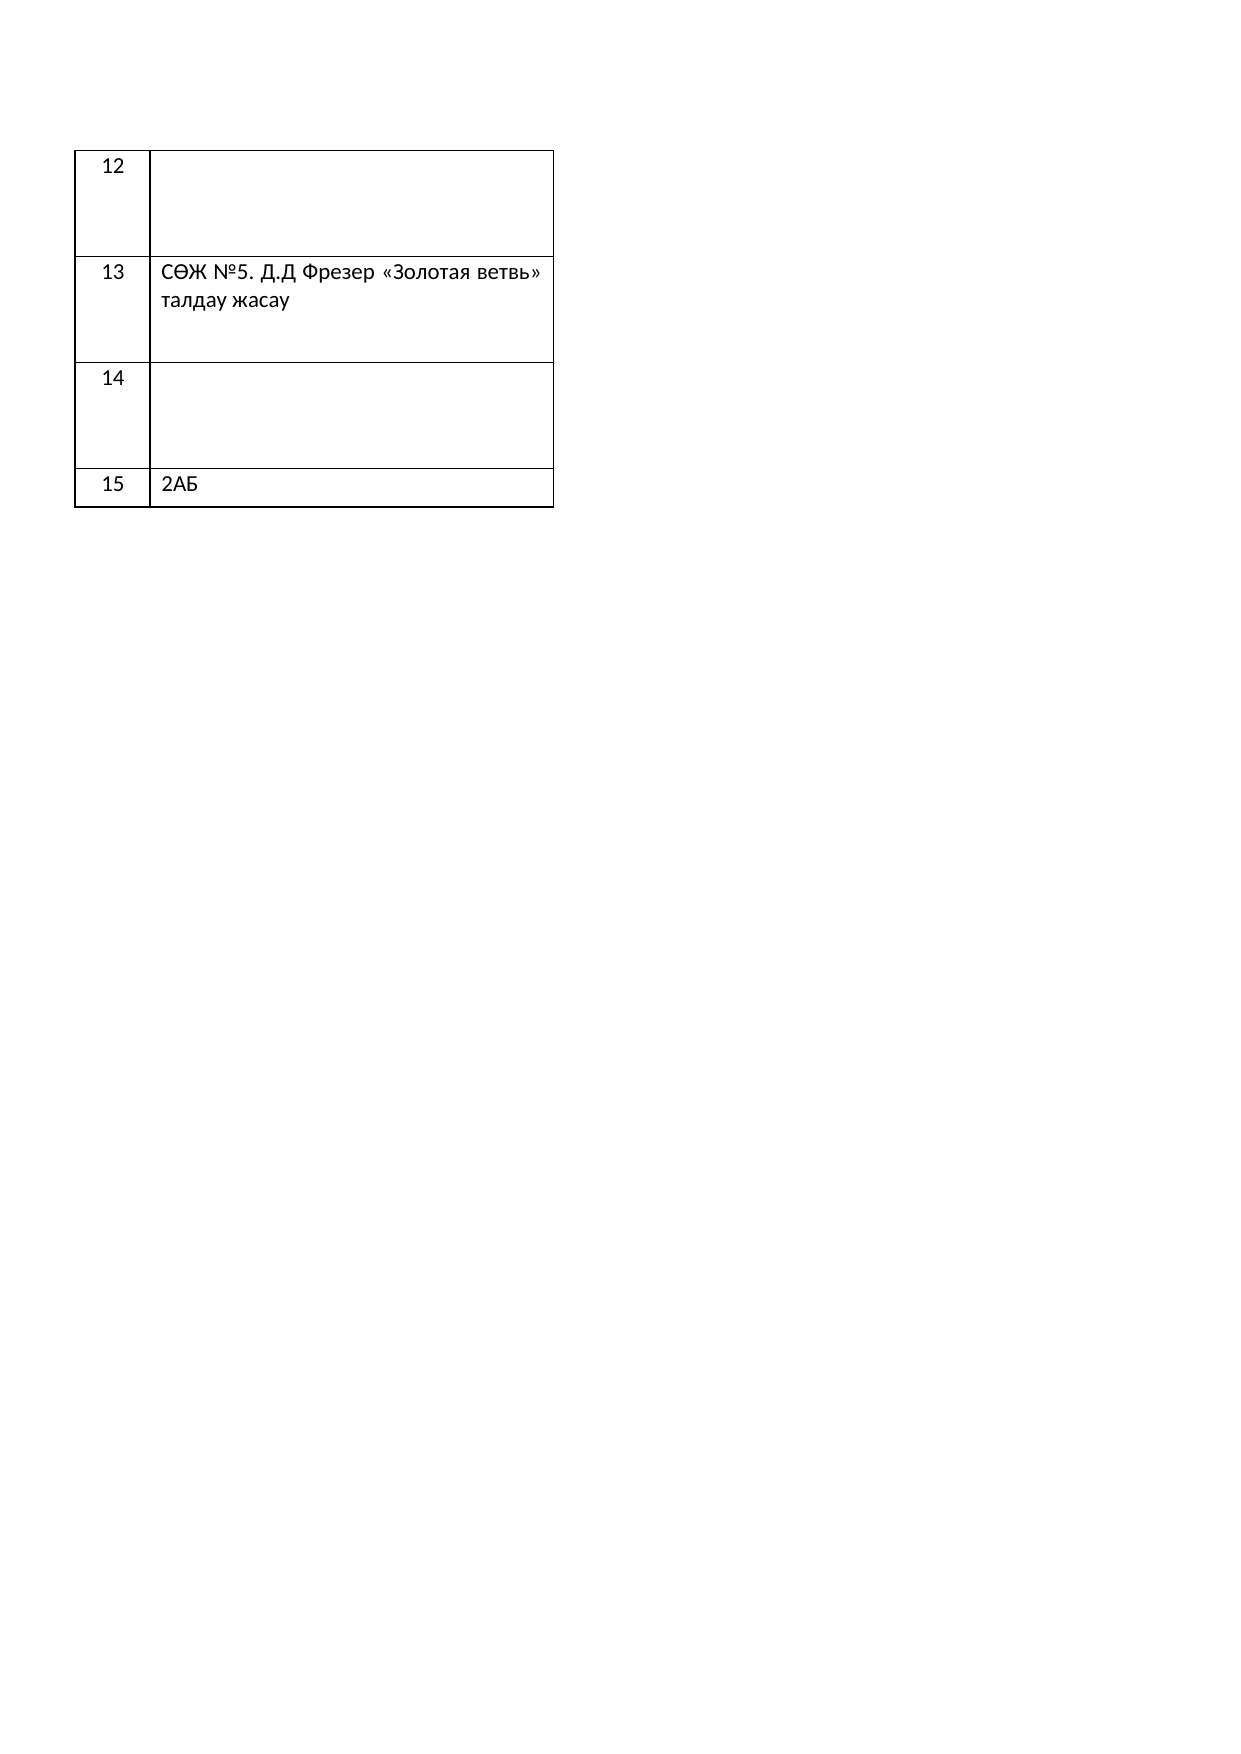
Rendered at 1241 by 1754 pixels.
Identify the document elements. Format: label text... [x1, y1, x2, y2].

table_cell СӨЖ №5. Д.Д Фрезер «Золотая ветвь» талдау жасау [151, 257, 553, 362]
table_cell 12 [76, 151, 149, 256]
table_cell 14 [76, 363, 149, 468]
table_cell [151, 363, 553, 468]
table_cell [151, 151, 553, 256]
table_cell 13 [76, 257, 149, 362]
table_cell 15 [76, 469, 149, 506]
table_cell 2АБ [151, 469, 553, 506]
